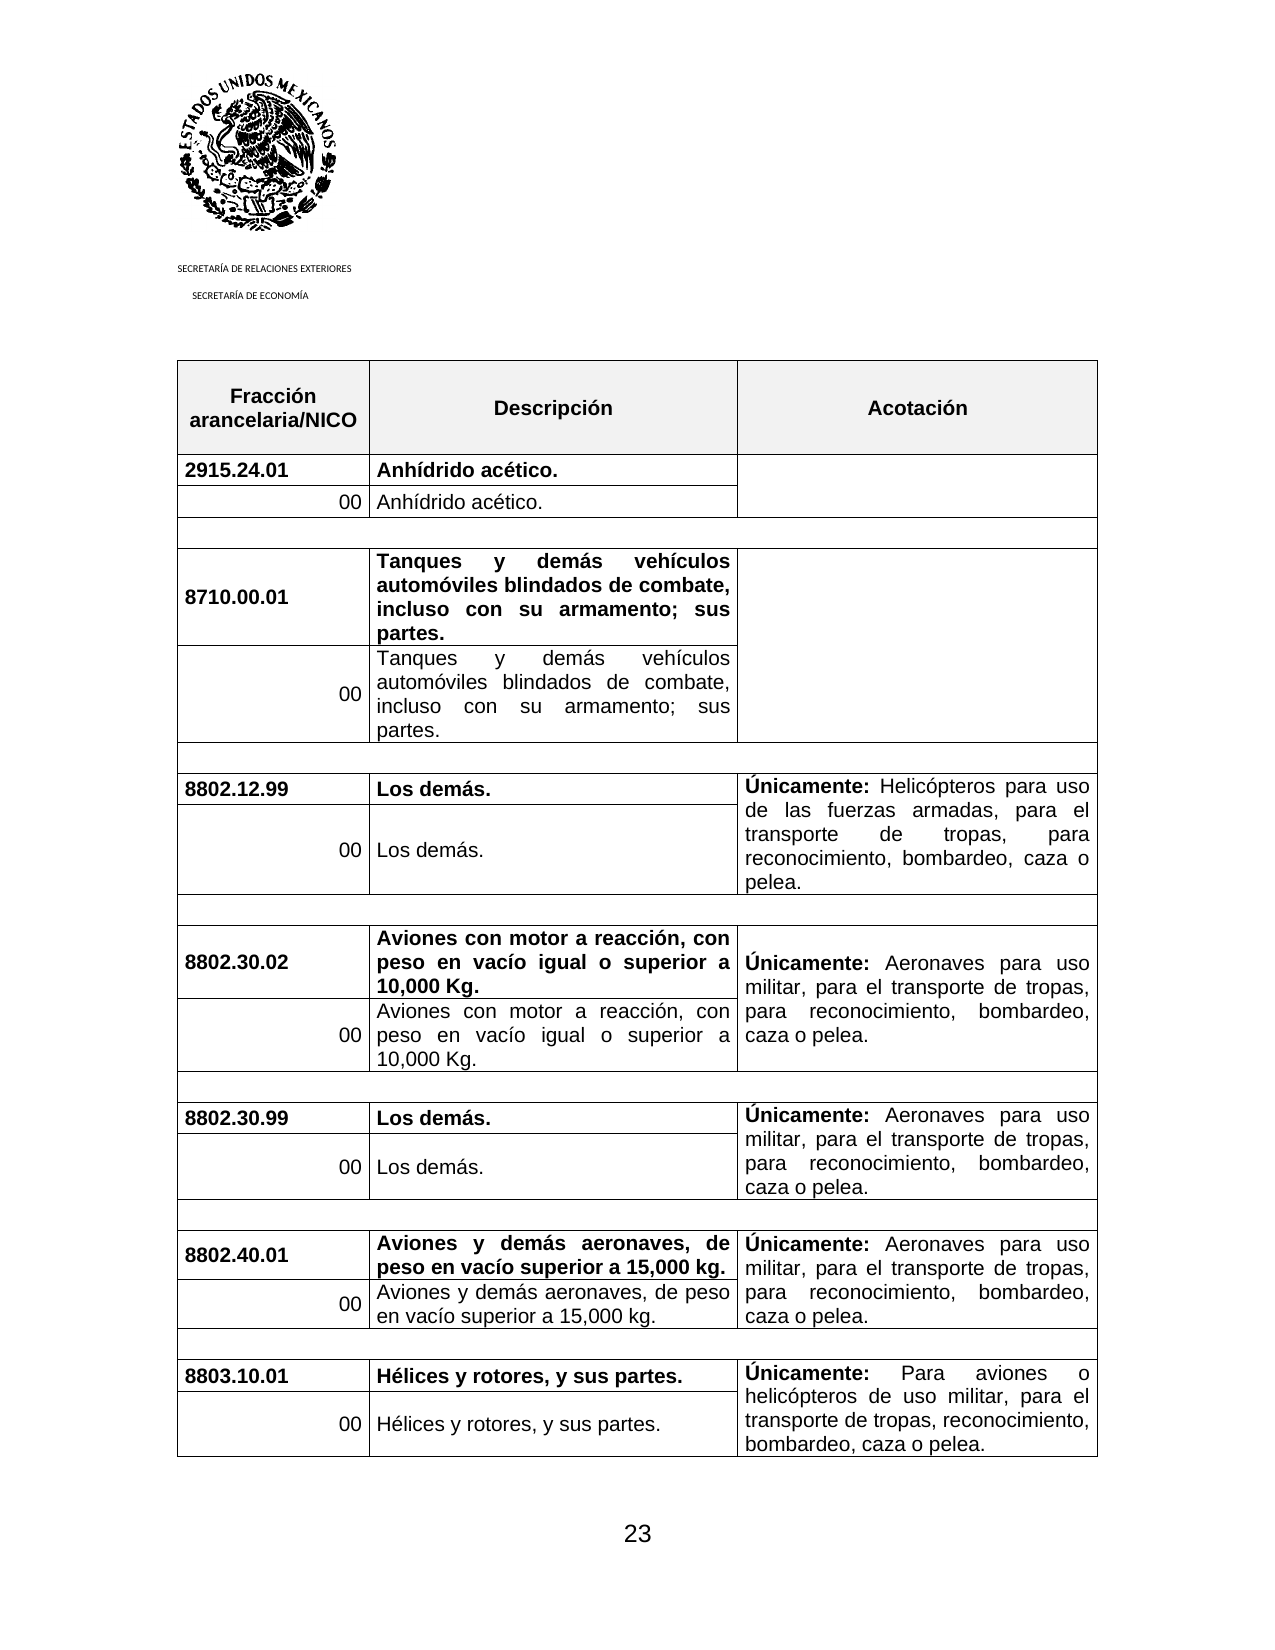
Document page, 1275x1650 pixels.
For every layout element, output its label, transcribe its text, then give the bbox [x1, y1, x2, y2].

table_cell Los demás. [370, 1134, 737, 1199]
table_cell Únicamente: Aeronaves para uso militar, para el transporte de tropas, para reconocimiento, bombardeo, caza o pelea. [738, 1103, 1097, 1199]
table_cell [178, 895, 1097, 925]
table_cell 00 [178, 999, 369, 1071]
table_cell Los demás. [370, 1103, 737, 1133]
table_cell Los demás. [370, 774, 737, 804]
table_cell Aviones con motor a reacción, con peso en vacío igual o superior a 10,000 Kg. [370, 926, 737, 998]
table_cell 8802.30.02 [178, 926, 369, 998]
table_cell 8802.12.99 [178, 774, 369, 804]
table_cell 00 [178, 805, 369, 894]
table_cell Únicamente: Aeronaves para uso militar, para el transporte de tropas, para reconocimiento, bombardeo, caza o pelea. [738, 926, 1097, 1071]
table_cell Hélices y rotores, y sus partes. [370, 1392, 737, 1456]
table_cell 00 [178, 1134, 369, 1199]
table_cell Tanques y demás vehículos automóviles blindados de combate, incluso con su armamento; sus partes. [370, 646, 737, 742]
table_cell Anhídrido acético. [370, 486, 737, 517]
table_cell Anhídrido acético. [370, 455, 737, 485]
table_cell [178, 1200, 1097, 1230]
picture [177, 73, 337, 232]
table_cell 8802.30.99 [178, 1103, 369, 1133]
table_cell Aviones con motor a reacción, con peso en vacío igual o superior a 10,000 Kg. [370, 999, 737, 1071]
table_cell 2915.24.01 [178, 455, 369, 485]
table_cell 8803.10.01 [178, 1360, 369, 1391]
table_cell Únicamente: Para aviones o helicópteros de uso militar, para el transporte de tropas, reconocimiento, bombardeo, caza o pelea. [738, 1360, 1097, 1456]
table_header Descripción [370, 361, 737, 454]
table_cell 00 [178, 486, 369, 517]
table_cell Únicamente: Helicópteros para uso de las fuerzas armadas, para el transporte de tropas, para reconocimiento, bombardeo, caza o pelea. [738, 774, 1097, 894]
table_cell 00 [178, 1392, 369, 1456]
table_cell [738, 455, 1097, 517]
table_header Acotación [738, 361, 1097, 454]
table_cell [178, 518, 1097, 548]
table_cell [178, 1329, 1097, 1359]
table_cell Tanques y demás vehículos automóviles blindados de combate, incluso con su armamento; sus partes. [370, 549, 737, 645]
table_header Fracción arancelaria/NICO [178, 361, 369, 454]
table_cell 8710.00.01 [178, 549, 369, 645]
table_cell [738, 549, 1097, 742]
table_cell Hélices y rotores, y sus partes. [370, 1360, 737, 1391]
table_cell 00 [178, 646, 369, 742]
table_cell [178, 743, 1097, 773]
table_cell 00 [178, 1280, 369, 1328]
table_cell 8802.40.01 [178, 1231, 369, 1279]
table_cell Únicamente: Aeronaves para uso militar, para el transporte de tropas, para reconocimiento, bombardeo, caza o pelea. [738, 1231, 1097, 1328]
table_cell Los demás. [370, 805, 737, 894]
table_cell [178, 1072, 1097, 1102]
table_cell Aviones y demás aeronaves, de peso en vacío superior a 15,000 kg. [370, 1280, 737, 1328]
table_cell Aviones y demás aeronaves, de peso en vacío superior a 15,000 kg. [370, 1231, 737, 1279]
